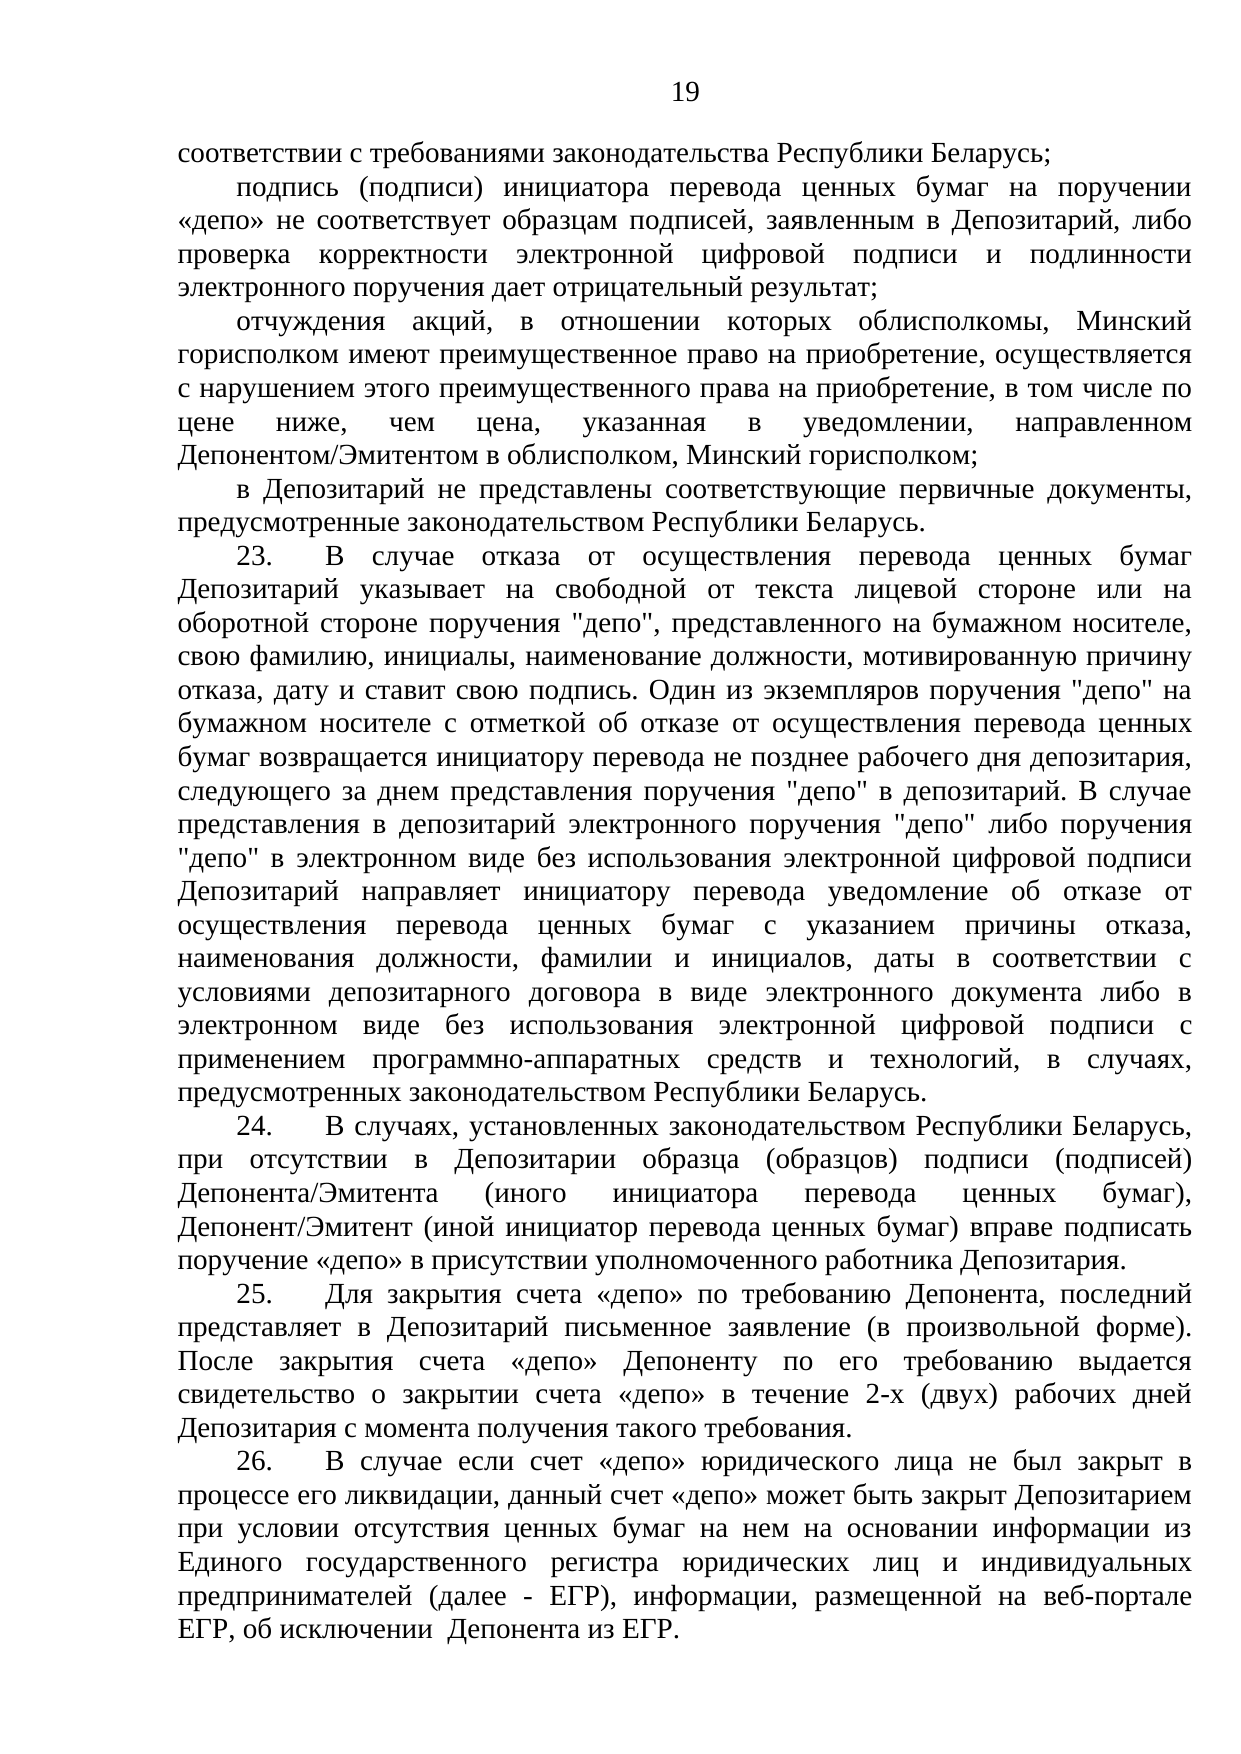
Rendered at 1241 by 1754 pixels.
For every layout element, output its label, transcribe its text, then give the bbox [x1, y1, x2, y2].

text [177, 135, 1193, 169]
text подпись (подписи) инициатора перевода ценных бумаг на поручении «депо» не соответствует образцам подписей, заявленным в Депозитарий, либо проверка корректности электронной цифровой подписи и подлинности электронного поручения дает отрицательный результат; [177, 169, 1193, 303]
list В случаях, установленных законодательством Республики Беларусь, при отсутствии в Депозитарии образца (образцов) подписи (подписей) Депонента/Эмитента (иного инициатора перевода ценных бумаг), Депонент/Эмитент (иной инициатор перевода ценных бумаг) вправе подписать поручение «депо» в присутствии уполномоченного работника Депозитария. [177, 1108, 1193, 1276]
list В случае отказа от осуществления перевода ценных бумаг Депозитарий указывает на свободной от текста лицевой стороне или на оборотной стороне поручения "депо", представленного на бумажном носителе, свою фамилию, инициалы, наименование должности, мотивированную причину отказа, дату и ставит свою подпись. Один из экземпляров поручения "депо" на бумажном носителе с отметкой об отказе от осуществления перевода ценных бумаг возвращается инициатору перевода не позднее рабочего дня депозитария, следующего за днем представления поручения "депо" в депозитарий. В случае представления в депозитарий электронного поручения "депо" либо поручения "депо" в электронном виде без использования электронной цифровой подписи Депозитарий направляет инициатору перевода уведомление об отказе от осуществления перевода ценных бумаг с указанием причины отказа, наименования должности, фамилии и инициалов, даты в соответствии с условиями депозитарного договора в виде электронного документа либо в электронном виде без использования электронной цифровой подписи с применением программно-аппаратных средств и технологий, в случаях, предусмотренных законодательством Республики Беларусь. [177, 538, 1193, 1108]
text отчуждения акций, в отношении которых облисполкомы, Минский горисполком имеют преимущественное право на приобретение, осуществляется с нарушением этого преимущественного права на приобретение, в том числе по цене ниже, чем цена, указанная в уведомлении, направленном Депонентом/Эмитентом в облисполком, Минский горисполком; [177, 303, 1193, 471]
list Для закрытия счета «депо» по требованию Депонента, последний представляет в Депозитарий письменное заявление (в произвольной форме). После закрытия счета «депо» Депоненту по его требованию выдается свидетельство о закрытии счета «депо» в течение 2-х (двух) рабочих дней Депозитария с момента получения такого требования. [177, 1276, 1193, 1443]
list В случае если счет «депо» юридического лица не был закрыт в процессе его ликвидации, данный счет «депо» может быть закрыт Депозитарием при условии отсутствия ценных бумаг на нем на основании информации из Единого государственного регистра юридических лиц и индивидуальных предпринимателей (далее - ЕГР), информации, размещенной на веб-портале ЕГР, об исключении Депонента из ЕГР. [177, 1443, 1193, 1645]
text в Депозитарий не представлены соответствующие первичные документы, предусмотренные законодательством Республики Беларусь. [177, 471, 1193, 538]
